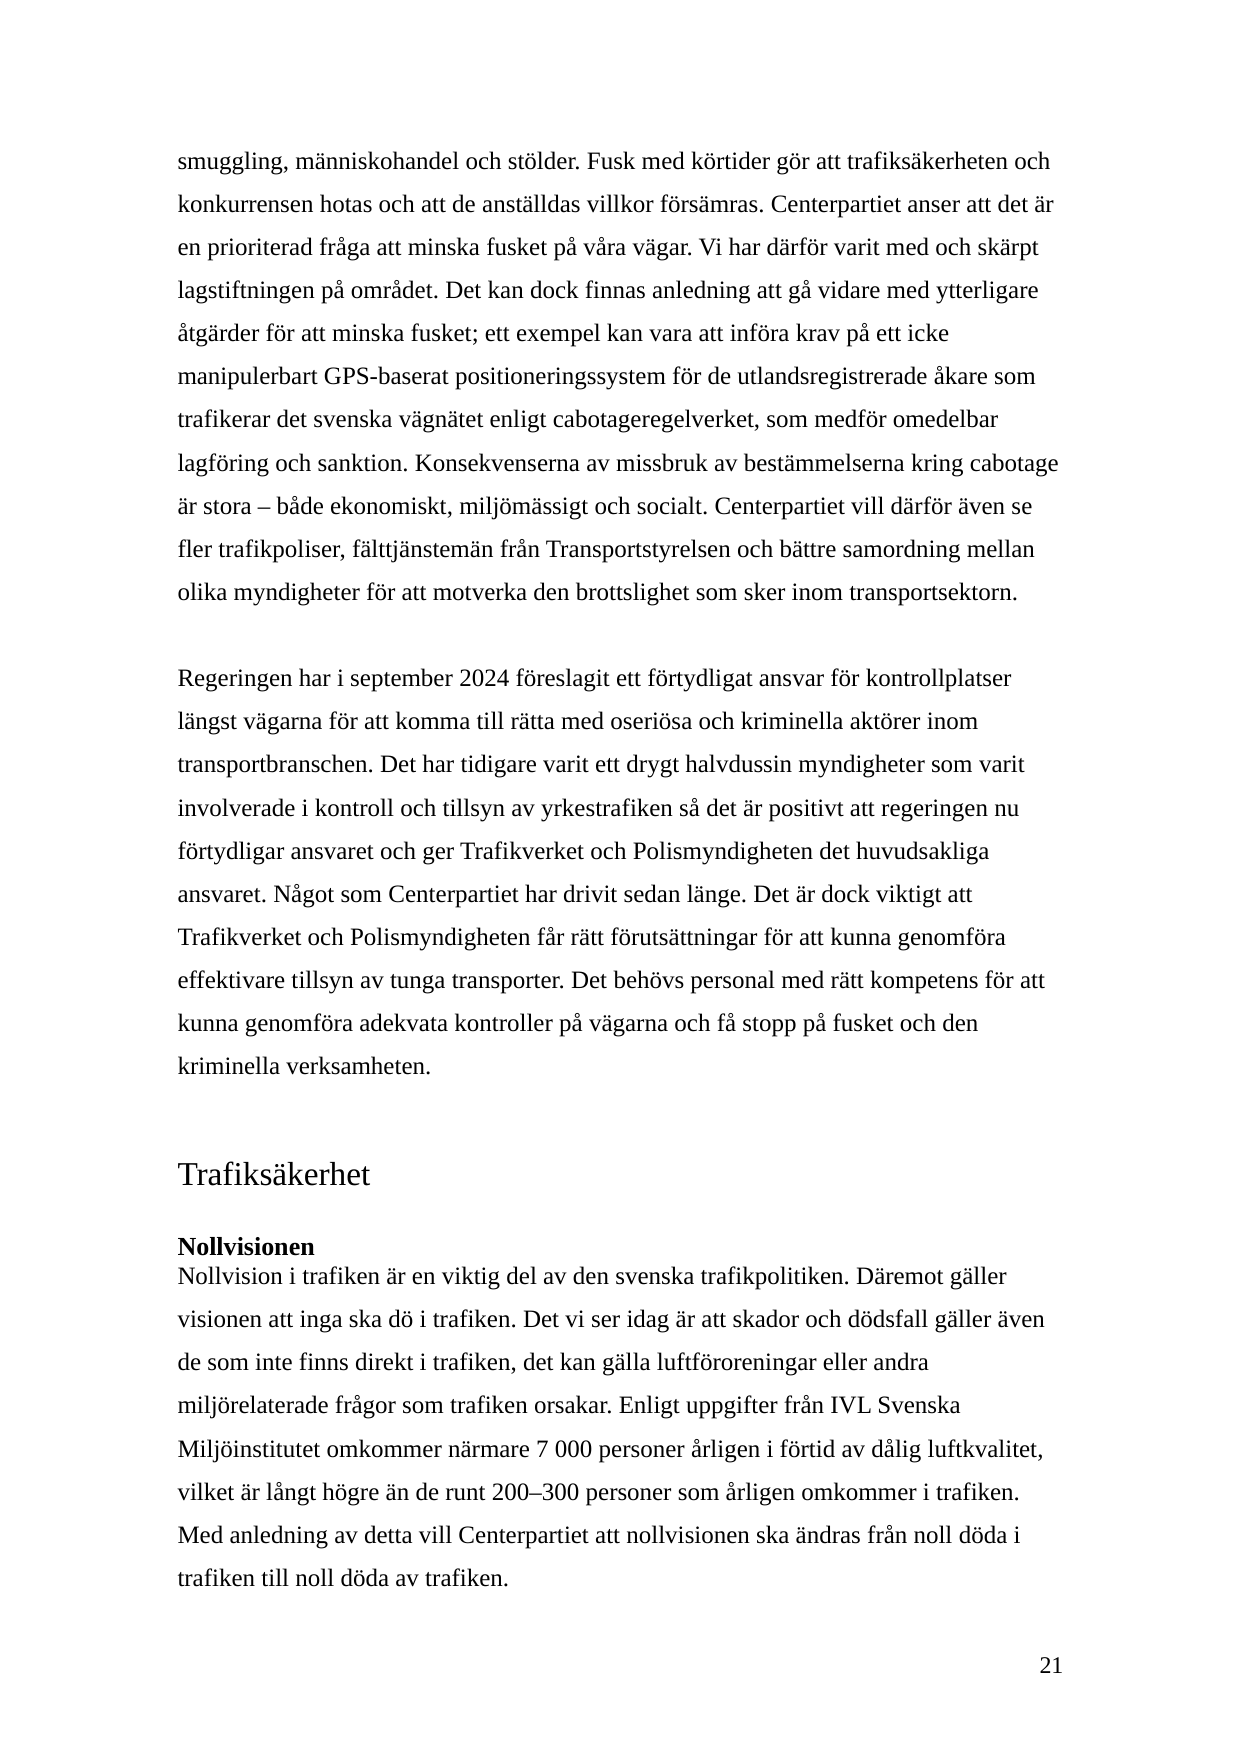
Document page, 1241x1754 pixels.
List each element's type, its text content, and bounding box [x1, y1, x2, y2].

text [177, 146, 1063, 606]
text Regeringen har i september 2024 föreslagit ett förtydligat ansvar för kontrollplatser längst vägarna för att komma till rätta med oseriösa och kriminella aktörer inom transportbranschen. Det har tidigare varit ett drygt halvdussin myndigheter som varit involverade i kontroll och tillsyn av yrkestrafiken så det är positivt att regeringen nu förtydligar ansvaret och ger Trafikverket och Polismyndigheten det huvudsakliga ansvaret. Något som Centerpartiet har drivit sedan länge. Det är dock viktigt att Trafikverket och Polismyndigheten får rätt förutsättningar för att kunna genomföra effektivare tillsyn av tunga transporter. Det behövs personal med rätt kompetens för att kunna genomföra adekvata kontroller på vägarna och få stopp på fusket och den kriminella verksamheten. [177, 663, 1063, 1080]
text Nollvision i trafiken är en viktig del av den svenska trafikpolitiken. Däremot gäller visionen att inga ska dö i trafiken. Det vi ser idag är att skador och dödsfall gäller även de som inte finns direkt i trafiken, det kan gälla luftföroreningar eller andra miljörelaterade frågor som trafiken orsakar. Enligt uppgifter från IVL Svenska Miljöinstitutet omkommer närmare 7 000 personer årligen i förtid av dålig luftkvalitet, vilket är långt högre än de runt 200–300 personer som årligen omkommer i trafiken. Med anledning av detta vill Centerpartiet att nollvisionen ska ändras från noll döda i trafiken till noll döda av trafiken. [177, 1261, 1063, 1592]
subtitle Trafiksäkerhet [177, 1157, 1063, 1192]
subtitle Nollvisionen [177, 1230, 1063, 1261]
